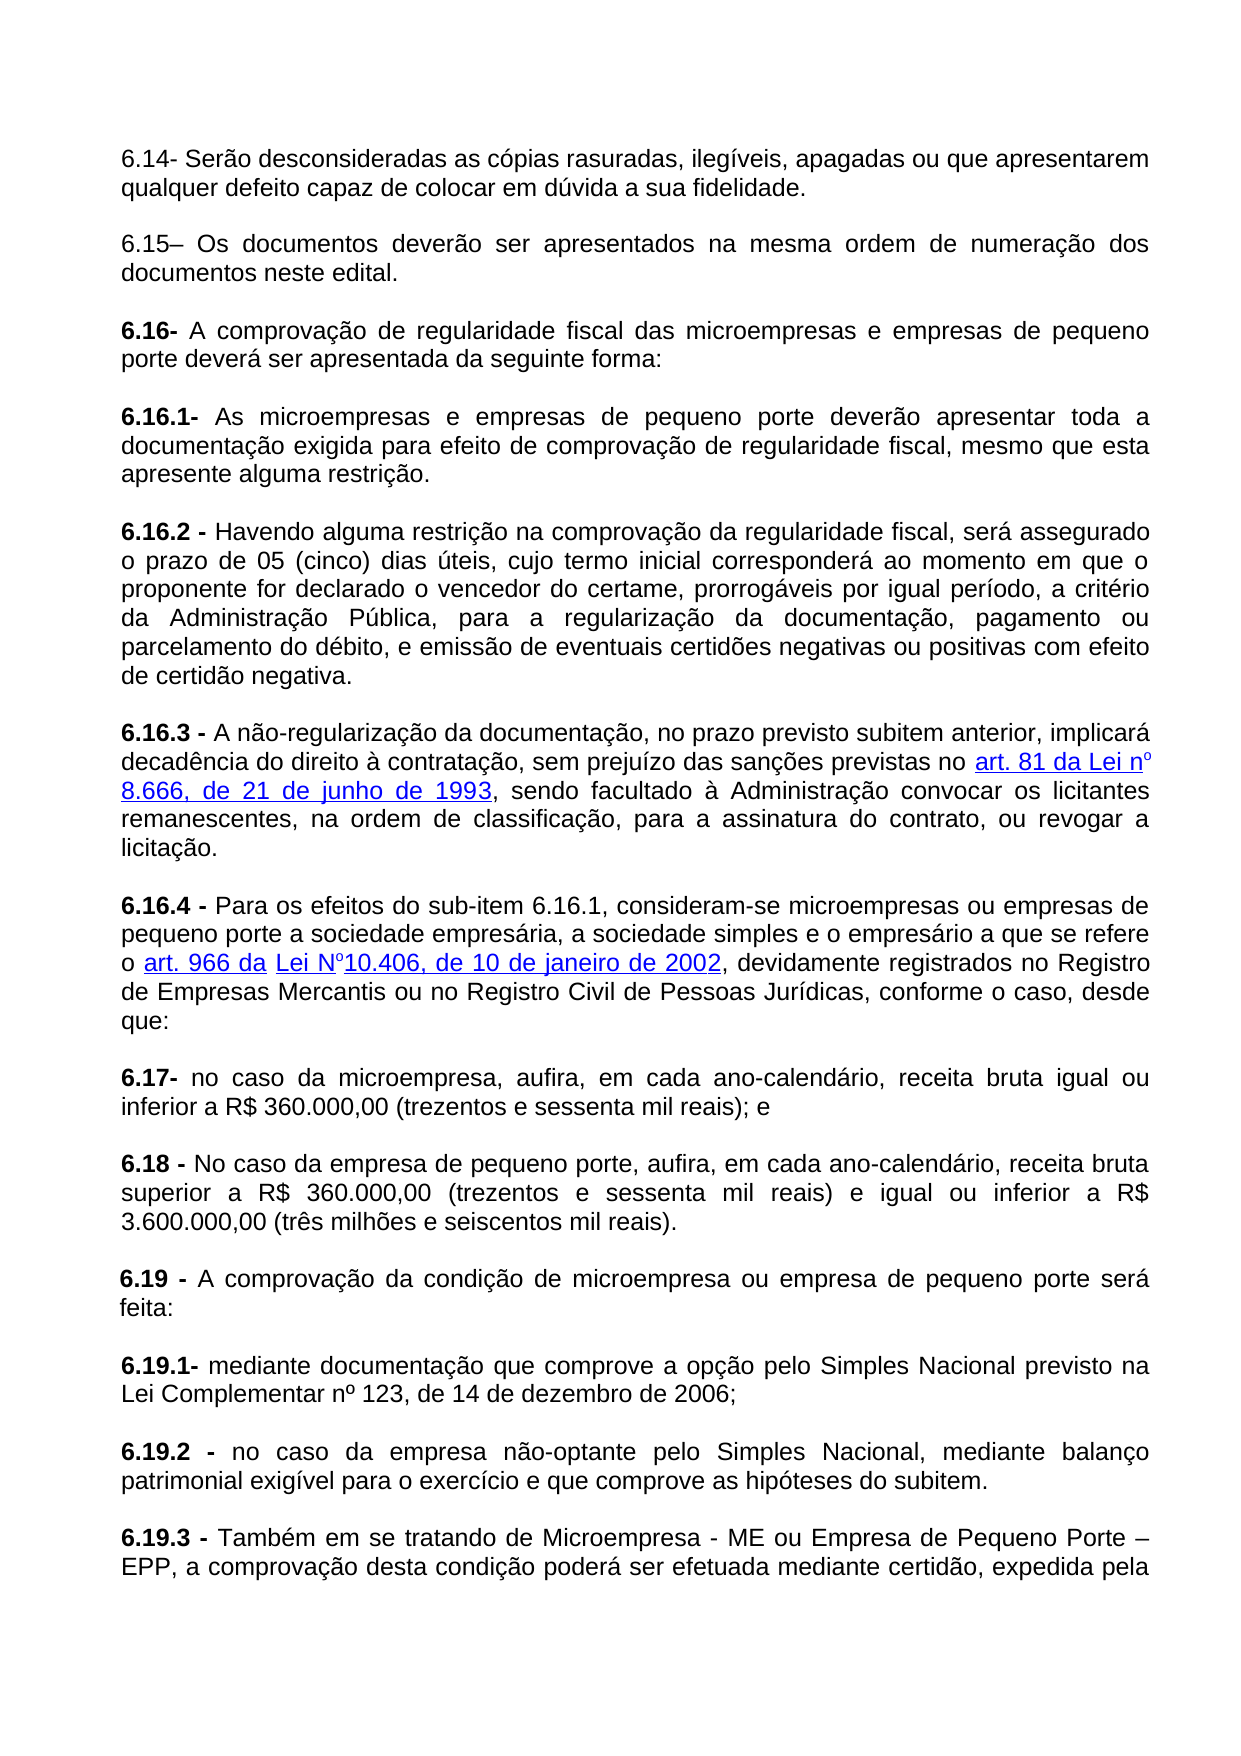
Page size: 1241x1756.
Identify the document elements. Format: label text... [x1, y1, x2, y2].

text 6.15– Os documentos deverão ser apresentados na mesma ordem de numeração dos documentos neste edital. [121, 229, 1151, 287]
text 6.18 - No caso da empresa de pequeno porte, aufira, em cada ano-calendário, receita bruta superior a R$ 360.000,00 (trezentos e sessenta mil reais) e igual ou inferior a R$ 3.600.000,00 (três milhões e seiscentos mil reais). [121, 1149, 1151, 1236]
text 6.16.3 - A não-regularização da documentação, no prazo previsto subitem anterior, implicará decadência do direito à contratação, sem prejuízo das sanções previstas no art. 81 da Lei no 8.666, de 21 de junho de 1993, sendo facultado à Administração convocar os licitantes remanescentes, na ordem de classificação, para a assinatura do contrato, ou revogar a licitação. [121, 718, 1151, 862]
text 6.19.2 - no caso da empresa não-optante pelo Simples Nacional, mediante balanço patrimonial exigível para o exercício e que comprove as hipóteses do subitem. [121, 1437, 1151, 1494]
text 6.19.1- mediante documentação que comprove a opção pelo Simples Nacional previsto na Lei Complementar nº 123, de 14 de dezembro de 2006; [121, 1351, 1151, 1408]
text 6.16.2 - Havendo alguma restrição na comprovação da regularidade fiscal, será assegurado o prazo de 05 (cinco) dias úteis, cujo termo inicial corresponderá ao momento em que o proponente for declarado o vencedor do certame, prorrogáveis por igual período, a critério da Administração Pública, para a regularização da documentação, pagamento ou parcelamento do débito, e emissão de eventuais certidões negativas ou positivas com efeito de certidão negativa. [121, 517, 1151, 689]
text 6.17- no caso da microempresa, aufira, em cada ano-calendário, receita bruta igual ou inferior a R$ 360.000,00 (trezentos e sessenta mil reais); e [121, 1063, 1151, 1121]
text 6.19 - A comprovação da condição de microempresa ou empresa de pequeno porte será feita: [119, 1264, 1151, 1322]
text 6.14- Serão desconsideradas as cópias rasuradas, ilegíveis, apagadas ou que apresentarem qualquer defeito capaz de colocar em dúvida a sua fidelidade. [121, 144, 1151, 201]
text 6.16.1- As microempresas e empresas de pequeno porte deverão apresentar toda a documentação exigida para efeito de comprovação de regularidade fiscal, mesmo que esta apresente alguma restrição. [121, 402, 1151, 488]
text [121, 1523, 1151, 1581]
text 6.16.4 - Para os efeitos do sub-item 6.16.1, consideram-se microempresas ou empresas de pequeno porte a sociedade empresária, a sociedade simples e o empresário a que se refere o art. 966 da Lei No10.406, de 10 de janeiro de 2002, devidamente registrados no Registro de Empresas Mercantis ou no Registro Civil de Pessoas Jurídicas, conforme o caso, desde que: [121, 891, 1151, 1034]
text 6.16- A comprovação de regularidade fiscal das microempresas e empresas de pequeno porte deverá ser apresentada da seguinte forma: [121, 316, 1151, 373]
